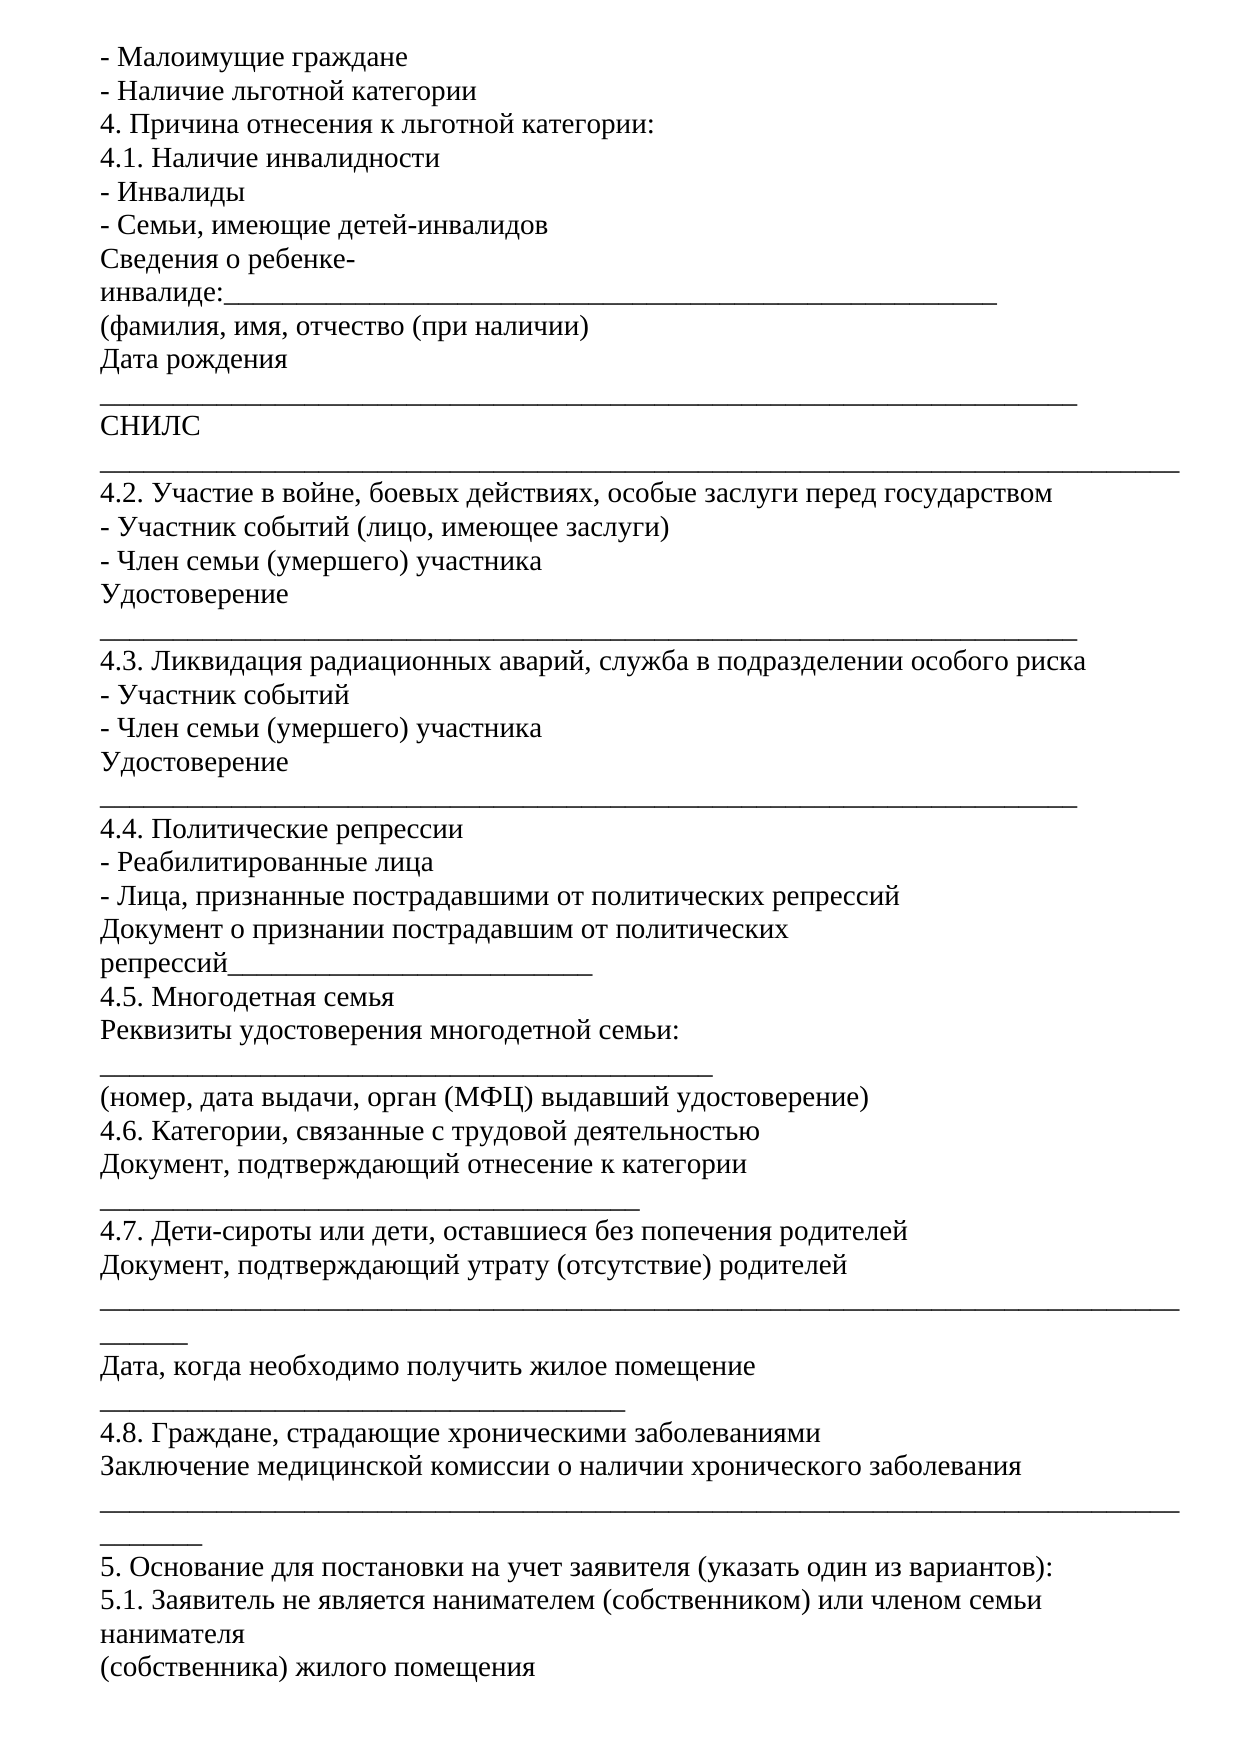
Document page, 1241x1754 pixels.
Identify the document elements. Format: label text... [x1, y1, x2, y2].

text СНИЛС __________________________________________________________________________ [100, 408, 1192, 476]
text Дата рождения ___________________________________________________________________ [100, 341, 1192, 408]
text - Наличие льготной категории [100, 73, 1192, 107]
text 4. Причина отнесения к льготной категории: [100, 107, 1192, 140]
text - Член семьи (умершего) участника [100, 710, 1192, 744]
text - Реабилитированные лица [100, 844, 1192, 878]
text - Семьи, имеющие детей-инвалидов [100, 207, 1192, 241]
text - Член семьи (умершего) участника [100, 543, 1192, 576]
text 5. Основание для постановки на учет заявителя (указать один из вариантов): [100, 1549, 1192, 1582]
text Реквизиты удостоверения многодетной семьи: __________________________________________ [100, 1012, 1192, 1079]
text Дата, когда необходимо получить жилое помещение ____________________________________ [100, 1348, 1192, 1415]
text 4.7. Дети-сироты или дети, оставшиеся без попечения родителей [100, 1213, 1192, 1247]
text (фамилия, имя, отчество (при наличии) [100, 308, 1192, 341]
text 5.1. Заявитель не является нанимателем (собственником) или членом семьи нанимателя [100, 1582, 1192, 1649]
text Удостоверение ___________________________________________________________________ [100, 744, 1192, 811]
text Документ о признании пострадавшим от политических репрессий_________________________ [100, 912, 1192, 979]
text 4.2. Участие в войне, боевых действиях, особые заслуги перед государством [100, 476, 1192, 509]
text (номер, дата выдачи, орган (МФЦ) выдавший удостоверение) [100, 1079, 1192, 1113]
text - Инвалиды [100, 174, 1192, 207]
text (собственника) жилого помещения [100, 1649, 1192, 1683]
text Документ, подтверждающий утрату (отсутствие) родителей [100, 1247, 1192, 1281]
text 4.8. Граждане, страдающие хроническими заболеваниями [100, 1415, 1192, 1448]
text Сведения о ребенке-инвалиде:_____________________________________________________ [100, 241, 1192, 308]
text Документ, подтверждающий отнесение к категории _____________________________________ [100, 1146, 1192, 1213]
text Заключение медицинской комиссии о наличии хронического заболевания [100, 1448, 1192, 1482]
text - Участник событий (лицо, имеющее заслуги) [100, 509, 1192, 543]
text Удостоверение ___________________________________________________________________ [100, 576, 1192, 643]
text _________________________________________________________________________________ [100, 1482, 1192, 1549]
text 4.5. Многодетная семья [100, 979, 1192, 1012]
text - Лица, признанные пострадавшими от политических репрессий [100, 878, 1192, 912]
text - Участник событий [100, 677, 1192, 710]
text 4.6. Категории, связанные с трудовой деятельностью [100, 1113, 1192, 1146]
text 4.3. Ликвидация радиационных аварий, служба в подразделении особого риска [100, 643, 1192, 677]
text 4.1. Наличие инвалидности [100, 140, 1192, 174]
text 4.4. Политические репрессии [100, 811, 1192, 844]
text - Малоимущие граждане [100, 39, 1192, 73]
text ________________________________________________________________________________ [100, 1281, 1192, 1348]
